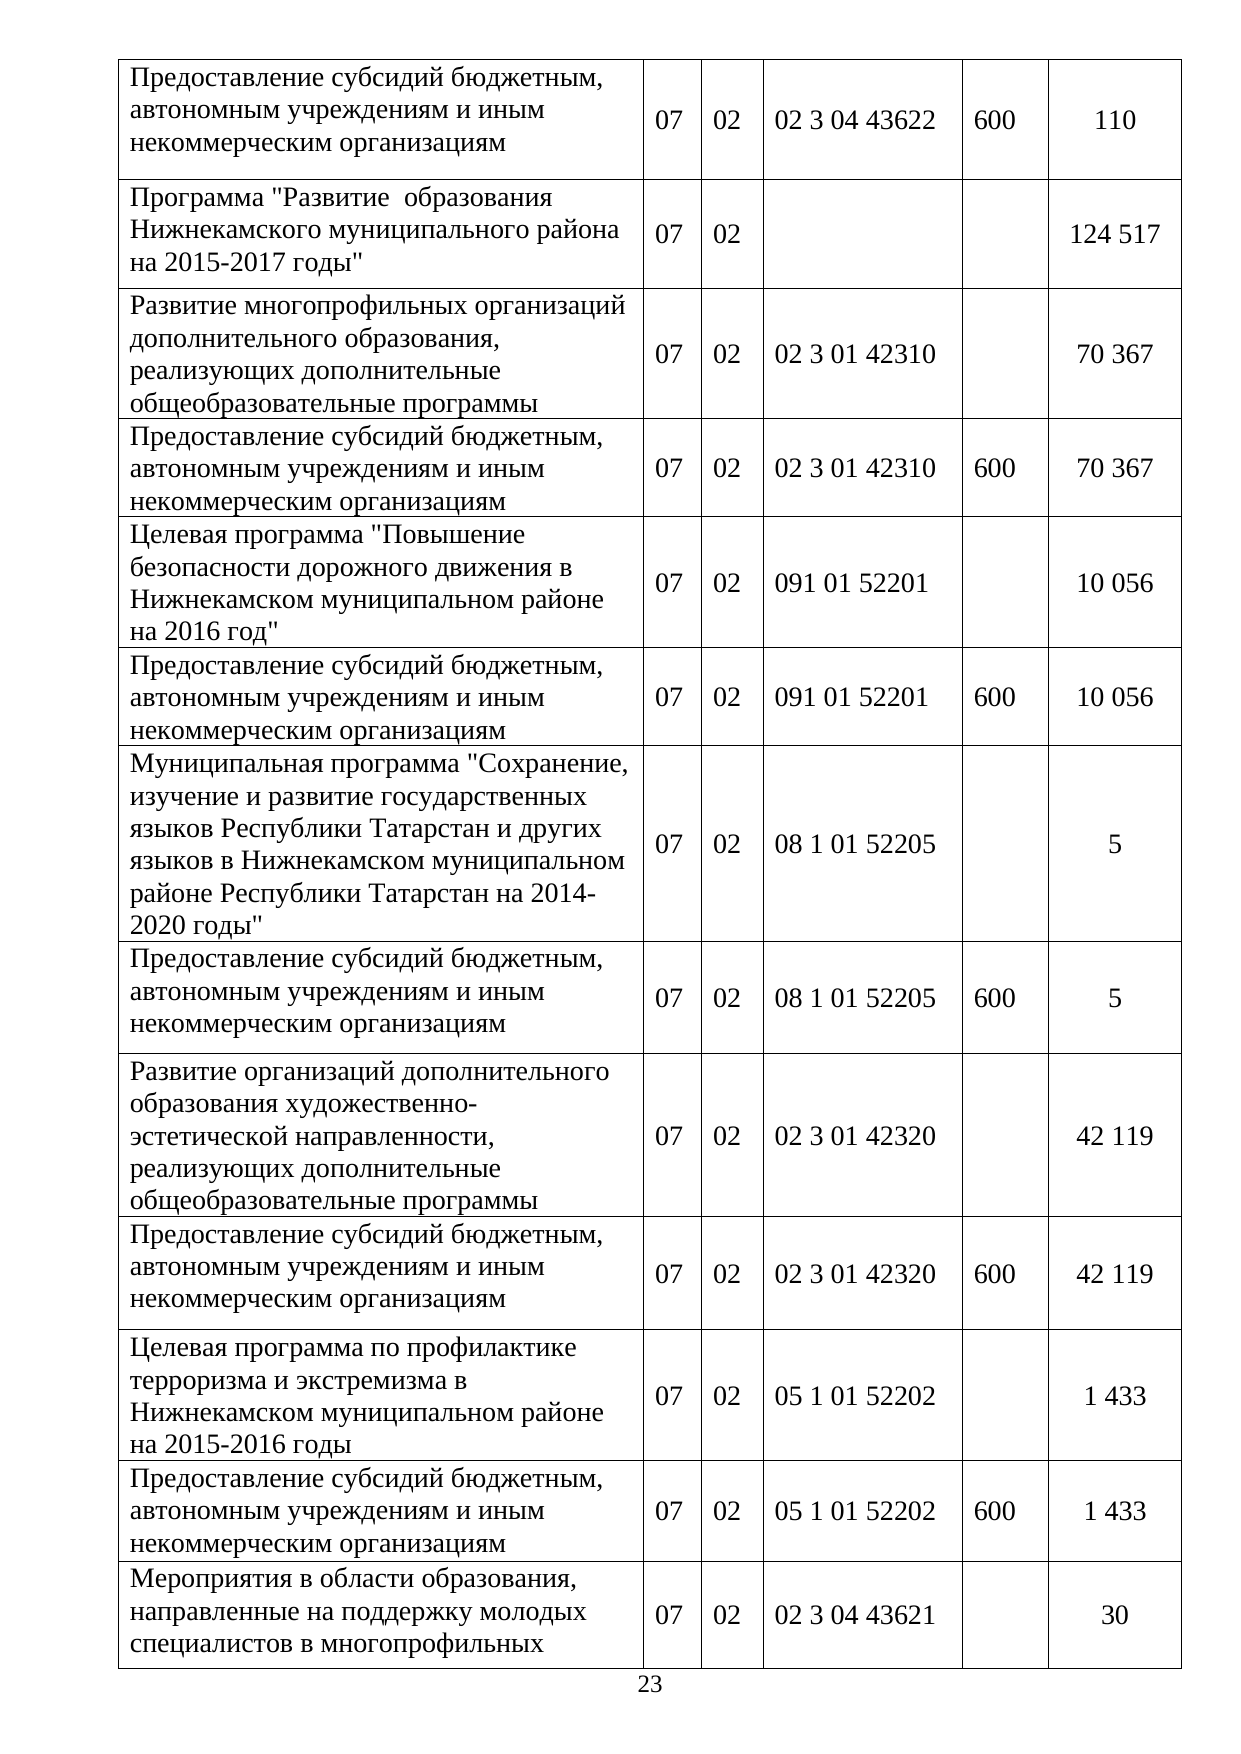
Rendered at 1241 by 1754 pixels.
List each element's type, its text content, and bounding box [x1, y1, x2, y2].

table_cell [764, 180, 962, 287]
table_cell 600 [963, 419, 1048, 516]
table_cell 091 01 52201 [764, 517, 962, 647]
table_cell 07 [644, 1330, 701, 1460]
table_cell 02 [702, 180, 763, 287]
table_cell Развитие многопрофильных организаций дополнительного образования, реализующих дополнительные общеобразовательные программы [119, 289, 643, 418]
table_cell 02 3 04 43621 [764, 1562, 962, 1667]
table_cell 02 3 01 42310 [764, 289, 962, 418]
table_cell 02 [702, 419, 763, 516]
table_cell 42 119 [1049, 1054, 1181, 1216]
table_cell 07 [644, 1562, 701, 1667]
table_cell 07 [644, 1461, 701, 1561]
table_cell [963, 289, 1048, 418]
table_cell 07 [644, 1217, 701, 1329]
table_cell Предоставление субсидий бюджетным, автономным учреждениям и иным некоммерческим организациям [119, 60, 643, 179]
table_cell Предоставление субсидий бюджетным, автономным учреждениям и иным некоммерческим организациям [119, 419, 643, 516]
table_cell 110 [1049, 60, 1181, 179]
table_cell 02 [702, 1217, 763, 1329]
table_cell [963, 1054, 1048, 1216]
table_cell 30 [1049, 1562, 1181, 1667]
table_cell Предоставление субсидий бюджетным, автономным учреждениям и иным некоммерческим организациям [119, 1461, 643, 1561]
table_cell 02 3 01 42320 [764, 1054, 962, 1216]
table_cell Предоставление субсидий бюджетным, автономным учреждениям и иным некоммерческим организациям [119, 648, 643, 745]
table_cell 02 [702, 289, 763, 418]
table_cell 600 [963, 942, 1048, 1053]
table_cell 07 [644, 746, 701, 941]
table_cell 08 1 01 52205 [764, 746, 962, 941]
table_cell Программа "Развитие образования Нижнекамского муниципального района на 2015-2017 годы" [119, 180, 643, 287]
table_cell 5 [1049, 942, 1181, 1053]
table_cell 02 [702, 1461, 763, 1561]
table_cell Целевая программа по профилактике терроризма и экстремизма в Нижнекамском муниципальном районе на 2015-2016 годы [119, 1330, 643, 1460]
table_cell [119, 1562, 643, 1667]
table_cell 124 517 [1049, 180, 1181, 287]
table_cell 07 [644, 1054, 701, 1216]
table_cell [963, 1562, 1048, 1667]
table_cell [963, 746, 1048, 941]
table_cell 02 [702, 648, 763, 745]
table_cell 05 1 01 52202 [764, 1461, 962, 1561]
table_cell [963, 1330, 1048, 1460]
table_cell 10 056 [1049, 648, 1181, 745]
table_cell 02 [702, 1054, 763, 1216]
table_cell 02 3 01 42310 [764, 419, 962, 516]
table_cell 600 [963, 1217, 1048, 1329]
table_cell 02 [702, 1562, 763, 1667]
table_cell 5 [1049, 746, 1181, 941]
table_cell 07 [644, 180, 701, 287]
table_cell 600 [963, 60, 1048, 179]
table_cell [963, 180, 1048, 287]
table_cell 07 [644, 942, 701, 1053]
table_cell 02 [702, 942, 763, 1053]
table_cell 02 [702, 746, 763, 941]
table_cell 600 [963, 648, 1048, 745]
table_cell 091 01 52201 [764, 648, 962, 745]
table_cell Предоставление субсидий бюджетным, автономным учреждениям и иным некоммерческим организациям [119, 1217, 643, 1329]
table_cell Развитие организаций дополнительного образования художественно-эстетической направленности, реализующих дополнительные общеобразовательные программы [119, 1054, 643, 1216]
table_cell 02 3 01 42320 [764, 1217, 962, 1329]
table_cell 02 [702, 60, 763, 179]
table_cell Целевая программа "Повышение безопасности дорожного движения в Нижнекамском муниципальном районе на 2016 год" [119, 517, 643, 647]
table_cell 02 [702, 1330, 763, 1460]
table_cell 07 [644, 289, 701, 418]
table_cell 1 433 [1049, 1461, 1181, 1561]
table_cell 10 056 [1049, 517, 1181, 647]
table_cell 02 [702, 517, 763, 647]
table_cell 07 [644, 517, 701, 647]
table_cell 07 [644, 60, 701, 179]
table_cell 70 367 [1049, 419, 1181, 516]
table_cell 42 119 [1049, 1217, 1181, 1329]
table_cell 70 367 [1049, 289, 1181, 418]
table_cell [963, 517, 1048, 647]
table_cell 07 [644, 419, 701, 516]
table_cell Муниципальная программа "Сохранение, изучение и развитие государственных языков Республики Татарстан и других языков в Нижнекамском муниципальном районе Республики Татарстан на 2014-2020 годы" [119, 746, 643, 941]
table_cell 1 433 [1049, 1330, 1181, 1460]
table_cell 02 3 04 43622 [764, 60, 962, 179]
table_cell 600 [963, 1461, 1048, 1561]
table_cell Предоставление субсидий бюджетным, автономным учреждениям и иным некоммерческим организациям [119, 942, 643, 1053]
table_cell 05 1 01 52202 [764, 1330, 962, 1460]
table_cell 07 [644, 648, 701, 745]
table_cell 08 1 01 52205 [764, 942, 962, 1053]
